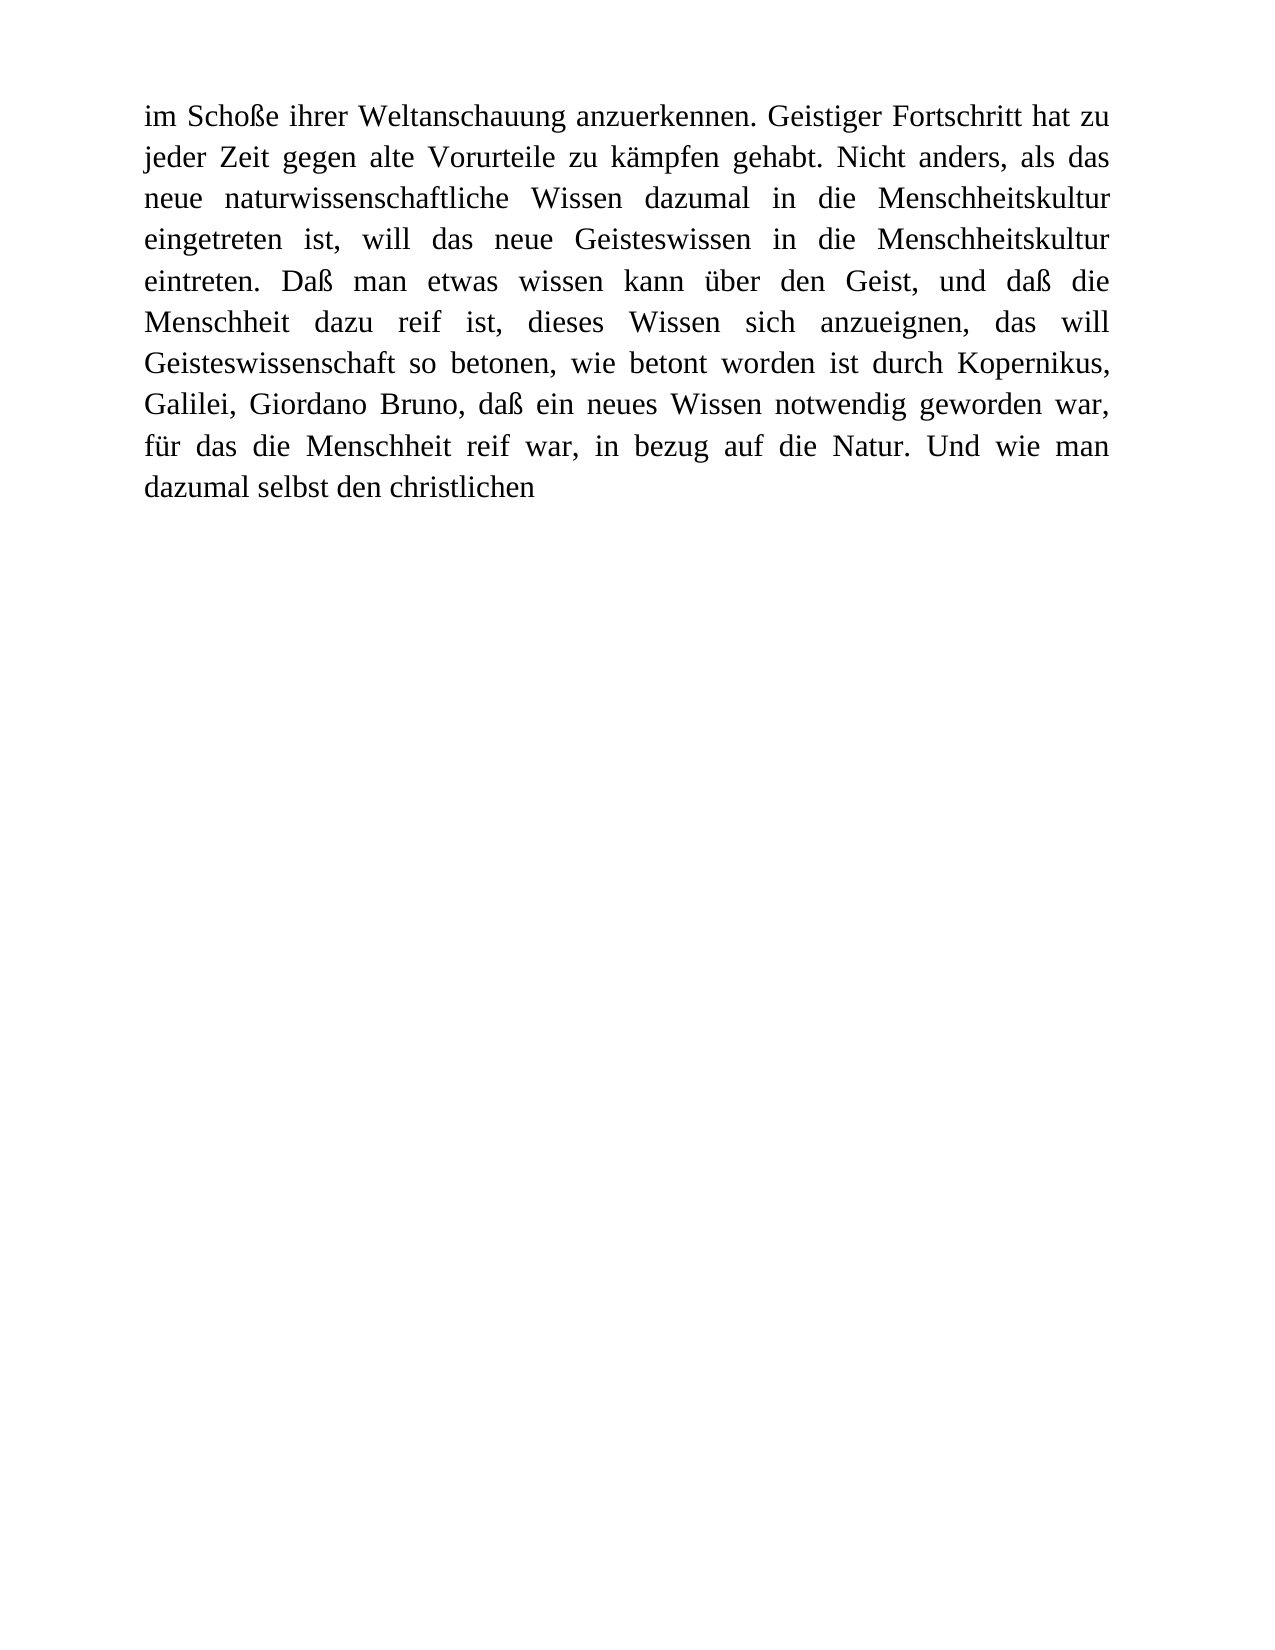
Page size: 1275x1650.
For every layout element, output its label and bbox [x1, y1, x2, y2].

text [144, 97, 1111, 504]
